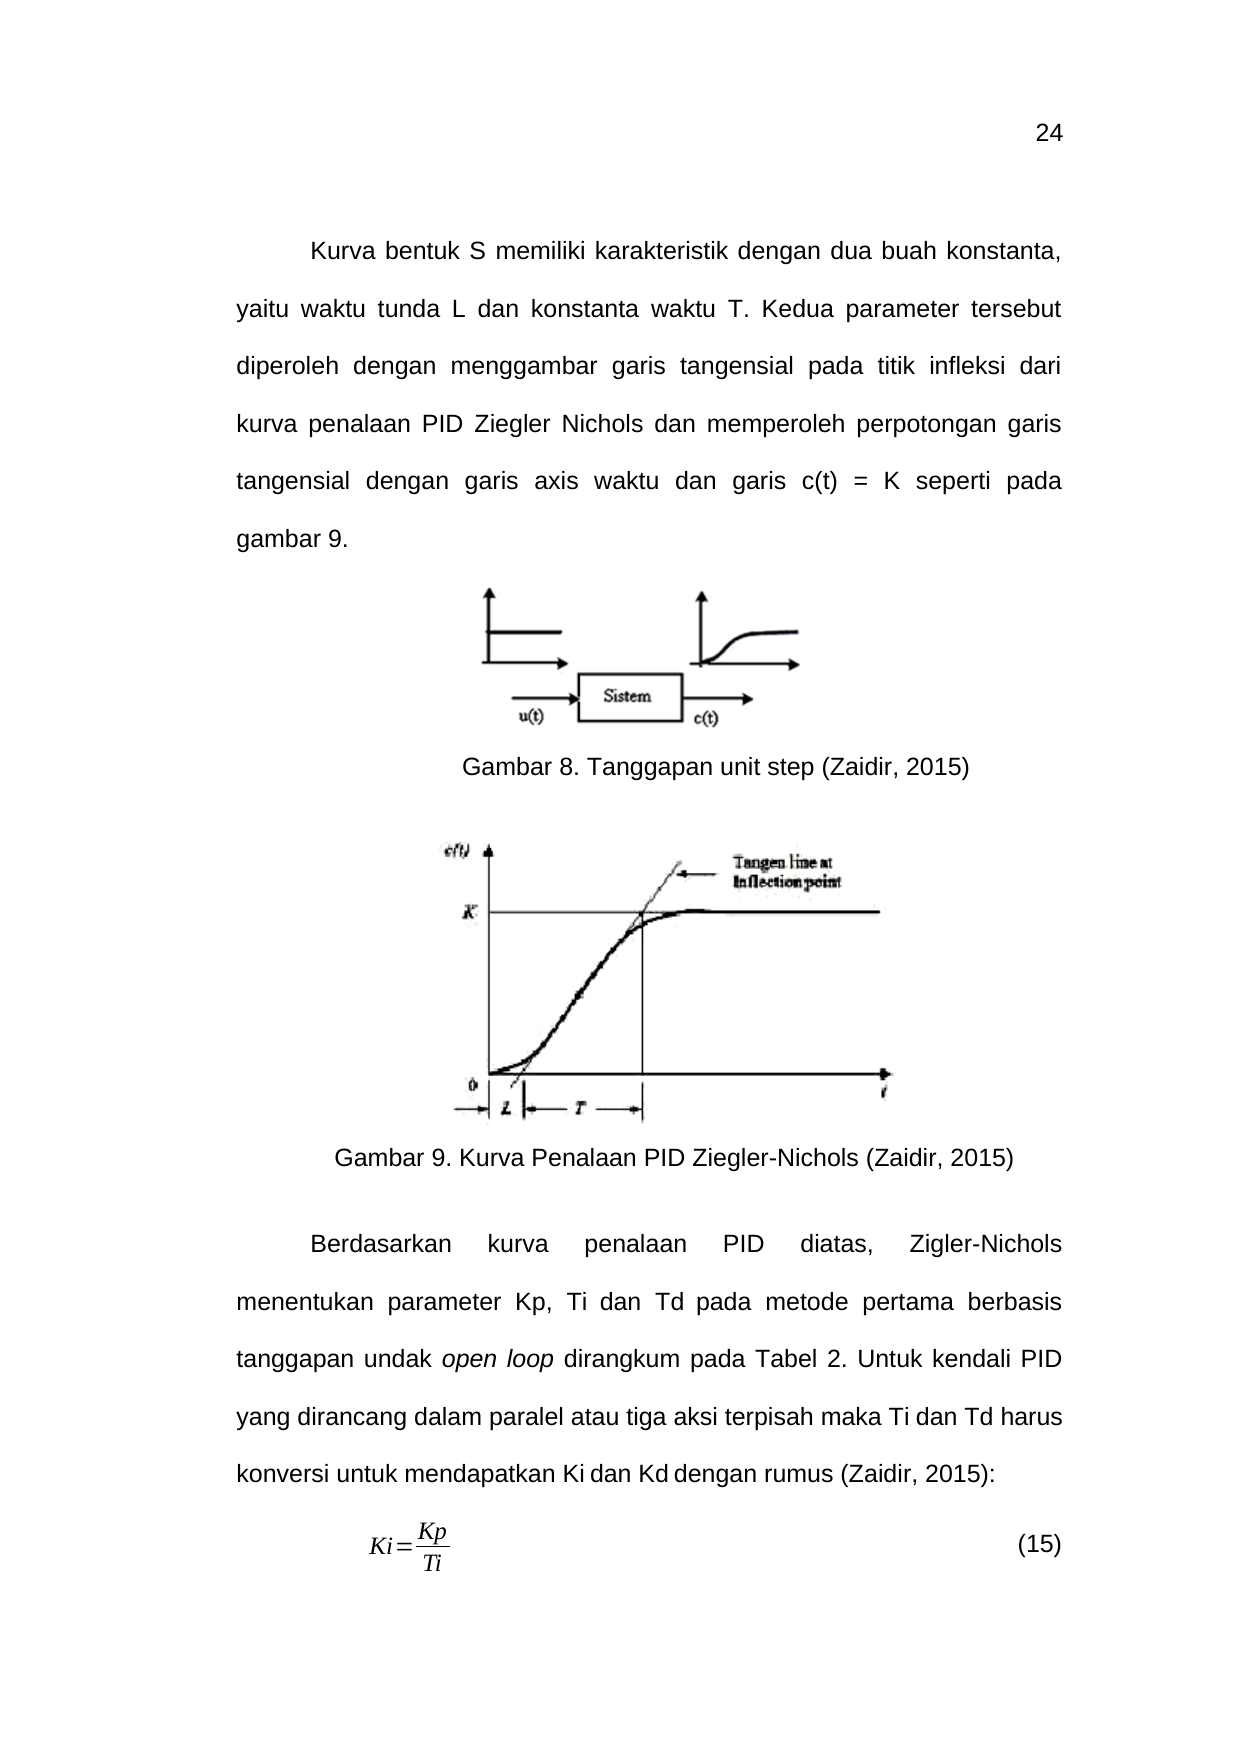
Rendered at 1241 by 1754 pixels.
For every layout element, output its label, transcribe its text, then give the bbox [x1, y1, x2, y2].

text (15) [461, 1529, 1063, 1558]
picture [406, 564, 876, 732]
text Gambar 9. Kurva Penalaan PID Ziegler-Nichols (Zaidir, 2015) [236, 1143, 1063, 1171]
text Berdasarkan kurva penalaan PID diatas, Zigler-Nichols menentukan parameter Kp, Ti dan Td pada metode pertama berbasis tanggapan undak open loop dirangkum pada Tabel 2. Untuk kendali PID yang dirancang dalam paralel atau tiga aksi terpisah maka Ti dan Td harus konversi untuk mendapatkan Ki dan Kd dengan rumus (Zaidir, 2015): [236, 1229, 1063, 1488]
text Gambar 8. Tanggapan unit step (Zaidir, 2015) [236, 752, 1063, 781]
text Kurva bentuk S memiliki karakteristik dengan dua buah konstanta, yaitu waktu tunda L dan konstanta waktu T. Kedua parameter tersebut diperoleh dengan menggambar garis tangensial pada titik infleksi dari kurva penalaan PID Ziegler Nichols dan memperoleh perpotongan garis tangensial dengan garis axis waktu dan garis c(t) = K seperti pada gambar 9. [236, 236, 1063, 552]
